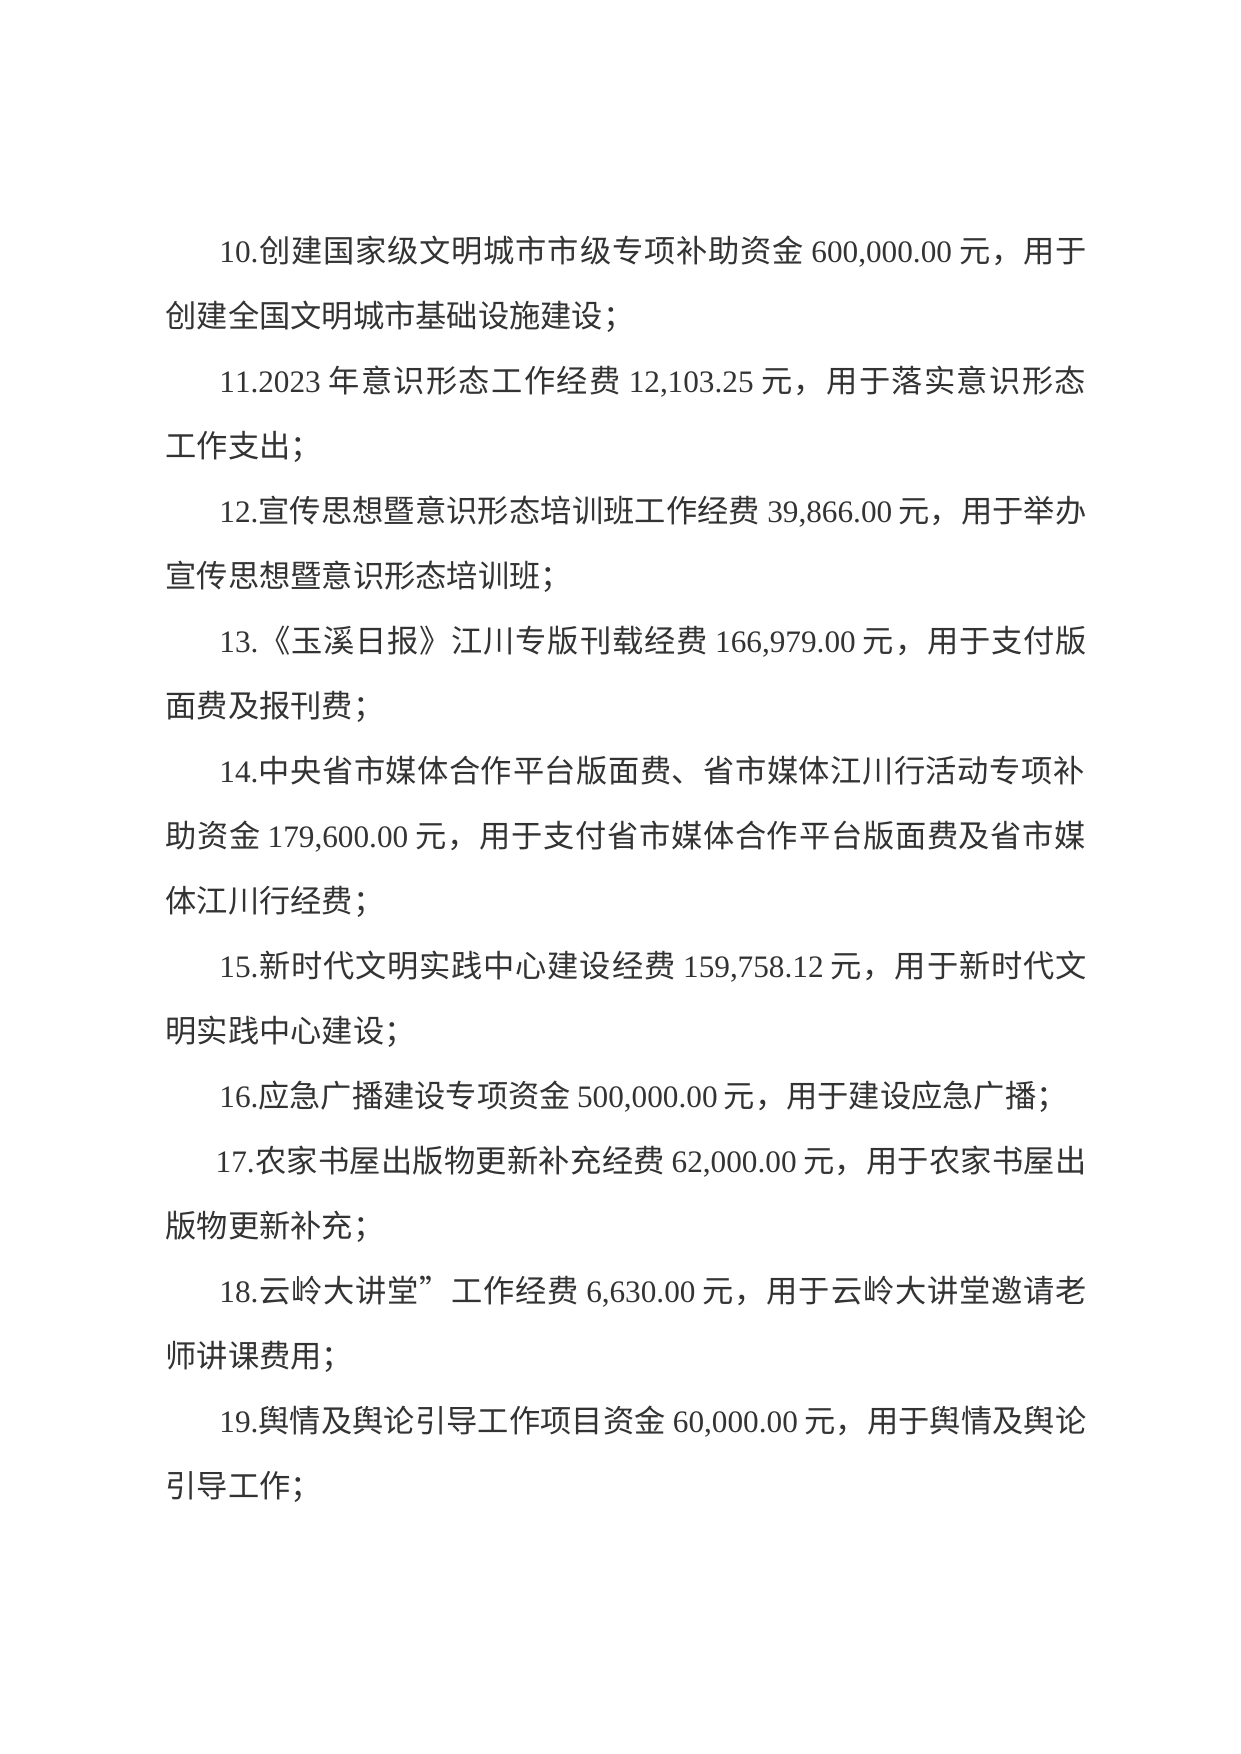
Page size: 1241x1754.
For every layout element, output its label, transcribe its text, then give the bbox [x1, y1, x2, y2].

text 15.新时代文明实践中心建设经费159,758.12元，用于新时代文明实践中心建设； [165, 932, 1087, 1062]
text 12.宣传思想暨意识形态培训班工作经费39,866.00元，用于举办宣传思想暨意识形态培训班； [165, 477, 1087, 607]
text 10.创建国家级文明城市市级专项补助资金600,000.00元，用于创建全国文明城市基础设施建设； [165, 217, 1087, 347]
text 17.农家书屋出版物更新补充经费62,000.00元，用于农家书屋出版物更新补充； [165, 1127, 1087, 1257]
text 11.2023年意识形态工作经费12,103.25元，用于落实意识形态工作支出； [165, 347, 1087, 477]
text 14.中央省市媒体合作平台版面费、省市媒体江川行活动专项补助资金179,600.00元，用于支付省市媒体合作平台版面费及省市媒体江川行经费； [165, 737, 1087, 932]
text 18.云岭大讲堂”工作经费6,630.00元，用于云岭大讲堂邀请老师讲课费用； [165, 1257, 1087, 1387]
text 16.应急广播建设专项资金500,000.00元，用于建设应急广播； [165, 1062, 1087, 1127]
text 19.舆情及舆论引导工作项目资金60,000.00元，用于舆情及舆论引导工作； [165, 1387, 1087, 1517]
text 13.《玉溪日报》江川专版刊载经费166,979.00元，用于支付版面费及报刊费； [165, 607, 1087, 737]
